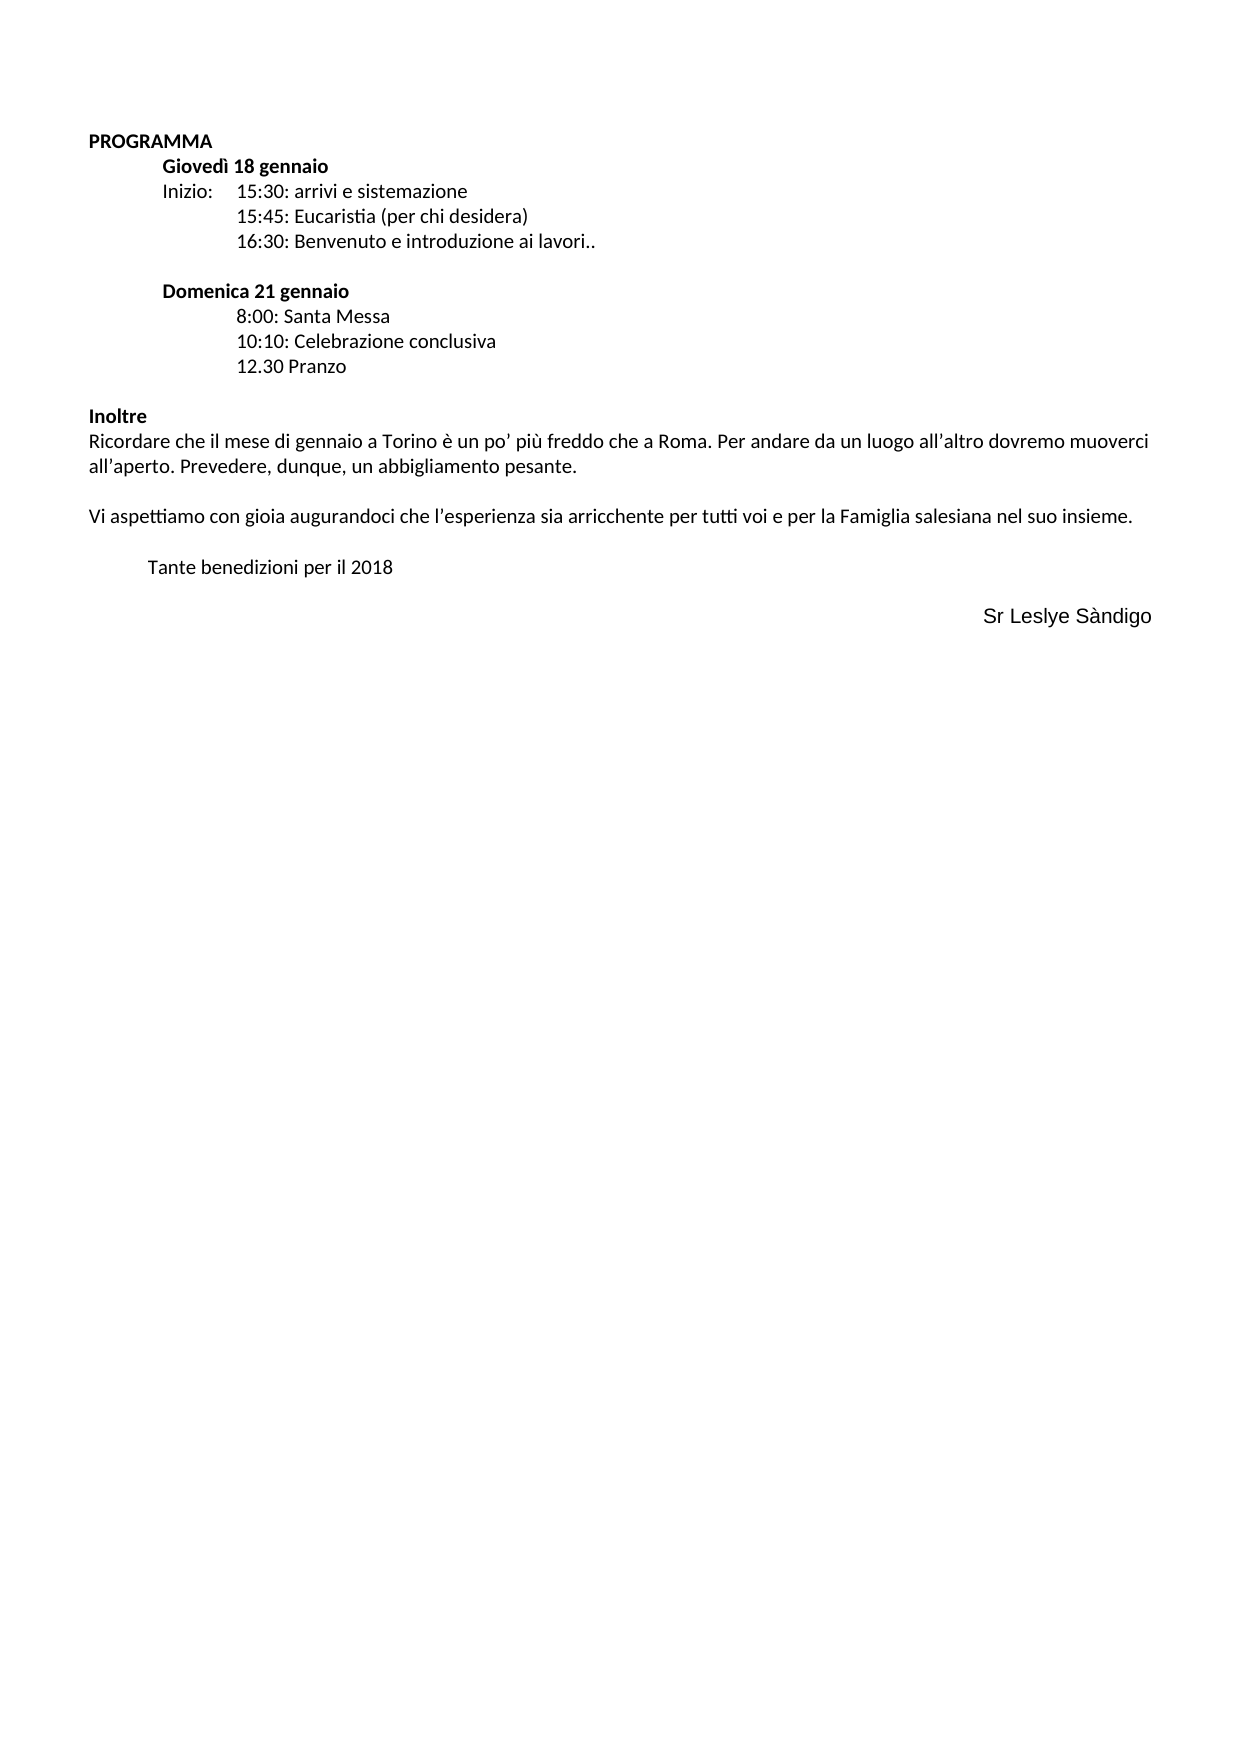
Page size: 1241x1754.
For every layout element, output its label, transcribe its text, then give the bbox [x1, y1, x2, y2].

text Ricordare che il mese di gennaio a Torino è un po’ più freddo che a Roma. Per andare da un luogo all’altro dovremo muoverci all’aperto. Prevedere, dunque, un abbigliamento pesante. [89, 428, 1152, 478]
text 12.30 Pranzo [162, 353, 1152, 378]
text Giovedì 18 gennaio [162, 153, 1152, 178]
text 15:45: Eucaristia (per chi desidera) [162, 203, 1152, 228]
text Sr Leslye Sàndigo [89, 604, 1152, 628]
text Tante benedizioni per il 2018 [89, 554, 1152, 579]
text Vi aspettiamo con gioia augurandoci che l’esperienza sia arricchente per tutti voi e per la Famiglia salesiana nel suo insieme. [89, 503, 1152, 528]
text Domenica 21 gennaio [162, 278, 1152, 303]
text 16:30: Benvenuto e introduzione ai lavori.. [162, 228, 1152, 253]
text Inoltre [89, 403, 1152, 428]
text Inizio: 15:30: arrivi e sistemazione [162, 178, 1152, 203]
list PROGRAMMA [51, 128, 1152, 153]
text 10:10: Celebrazione conclusiva [162, 328, 1152, 353]
text 8:00: Santa Messa [162, 303, 1152, 328]
